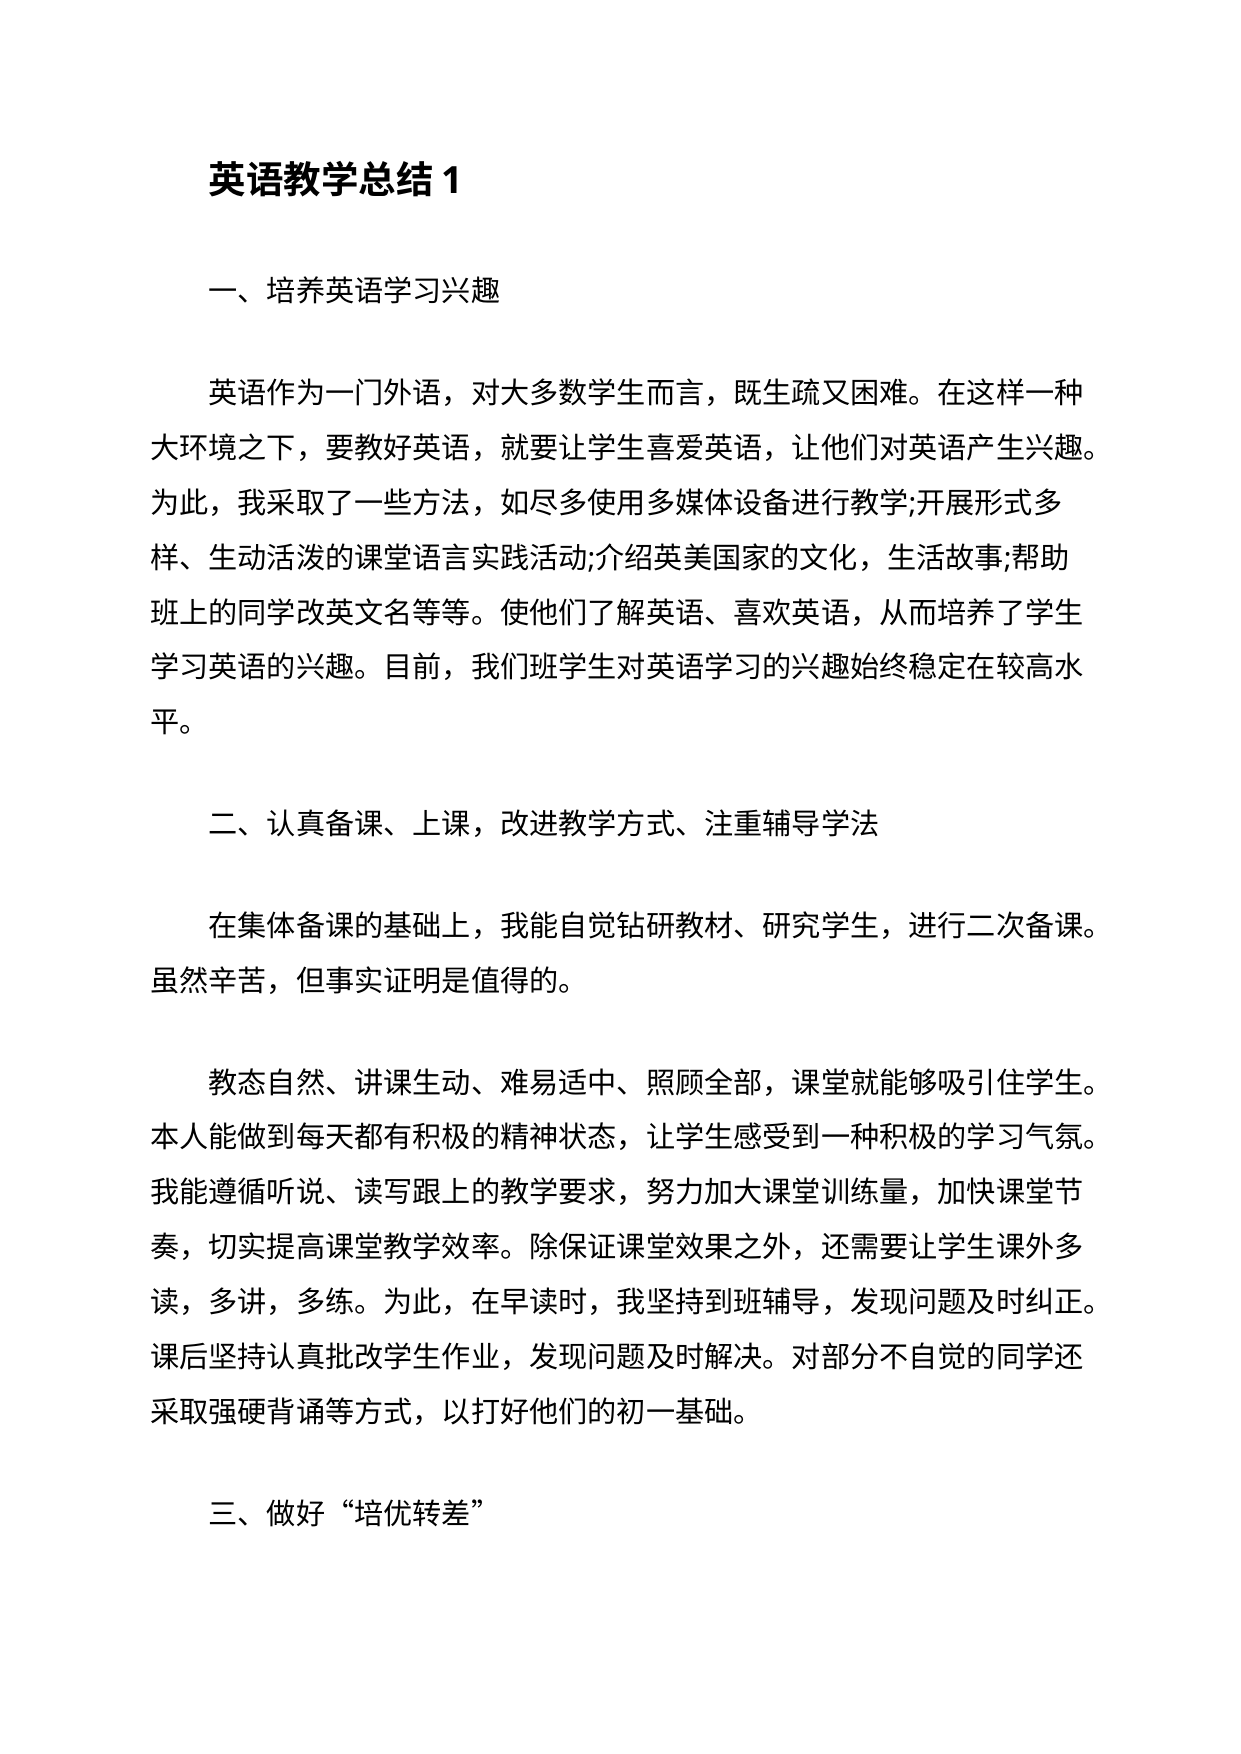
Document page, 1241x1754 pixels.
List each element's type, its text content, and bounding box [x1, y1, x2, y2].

text 英语作为一门外语，对大多数学生而言，既生疏又困难。在这样一种大环境之下，要教好英语，就要让学生喜爱英语，让他们对英语产生兴趣。为此，我采取了一些方法，如尽多使用多媒体设备进行教学;开展形式多样、生动活泼的课堂语言实践活动;介绍英美国家的文化，生活故事;帮助班上的同学改英文名等等。使他们了解英语、喜欢英语，从而培养了学生学习英语的兴趣。目前，我们班学生对英语学习的兴趣始终稳定在较高水平。 [150, 369, 1090, 741]
text 一、培养英语学习兴趣 [150, 268, 1090, 310]
text 在集体备课的基础上，我能自觉钻研教材、研究学生，进行二次备课。虽然辛苦，但事实证明是值得的。 [150, 902, 1090, 1000]
text 二、认真备课、上课，改进教学方式、注重辅导学法 [150, 801, 1090, 843]
text 教态自然、讲课生动、难易适中、照顾全部，课堂就能够吸引住学生。本人能做到每天都有积极的精神状态，让学生感受到一种积极的学习气氛。我能遵循听说、读写跟上的教学要求，努力加大课堂训练量，加快课堂节奏，切实提高课堂教学效率。除保证课堂效果之外，还需要让学生课外多读，多讲，多练。为此，在早读时，我坚持到班辅导，发现问题及时纠正。课后坚持认真批改学生作业，发现问题及时解决。对部分不自觉的同学还采取强硬背诵等方式，以打好他们的初一基础。 [150, 1059, 1090, 1431]
text 三、做好“培优转差” [150, 1490, 1090, 1533]
text 英语教学总结1 [150, 150, 1090, 204]
